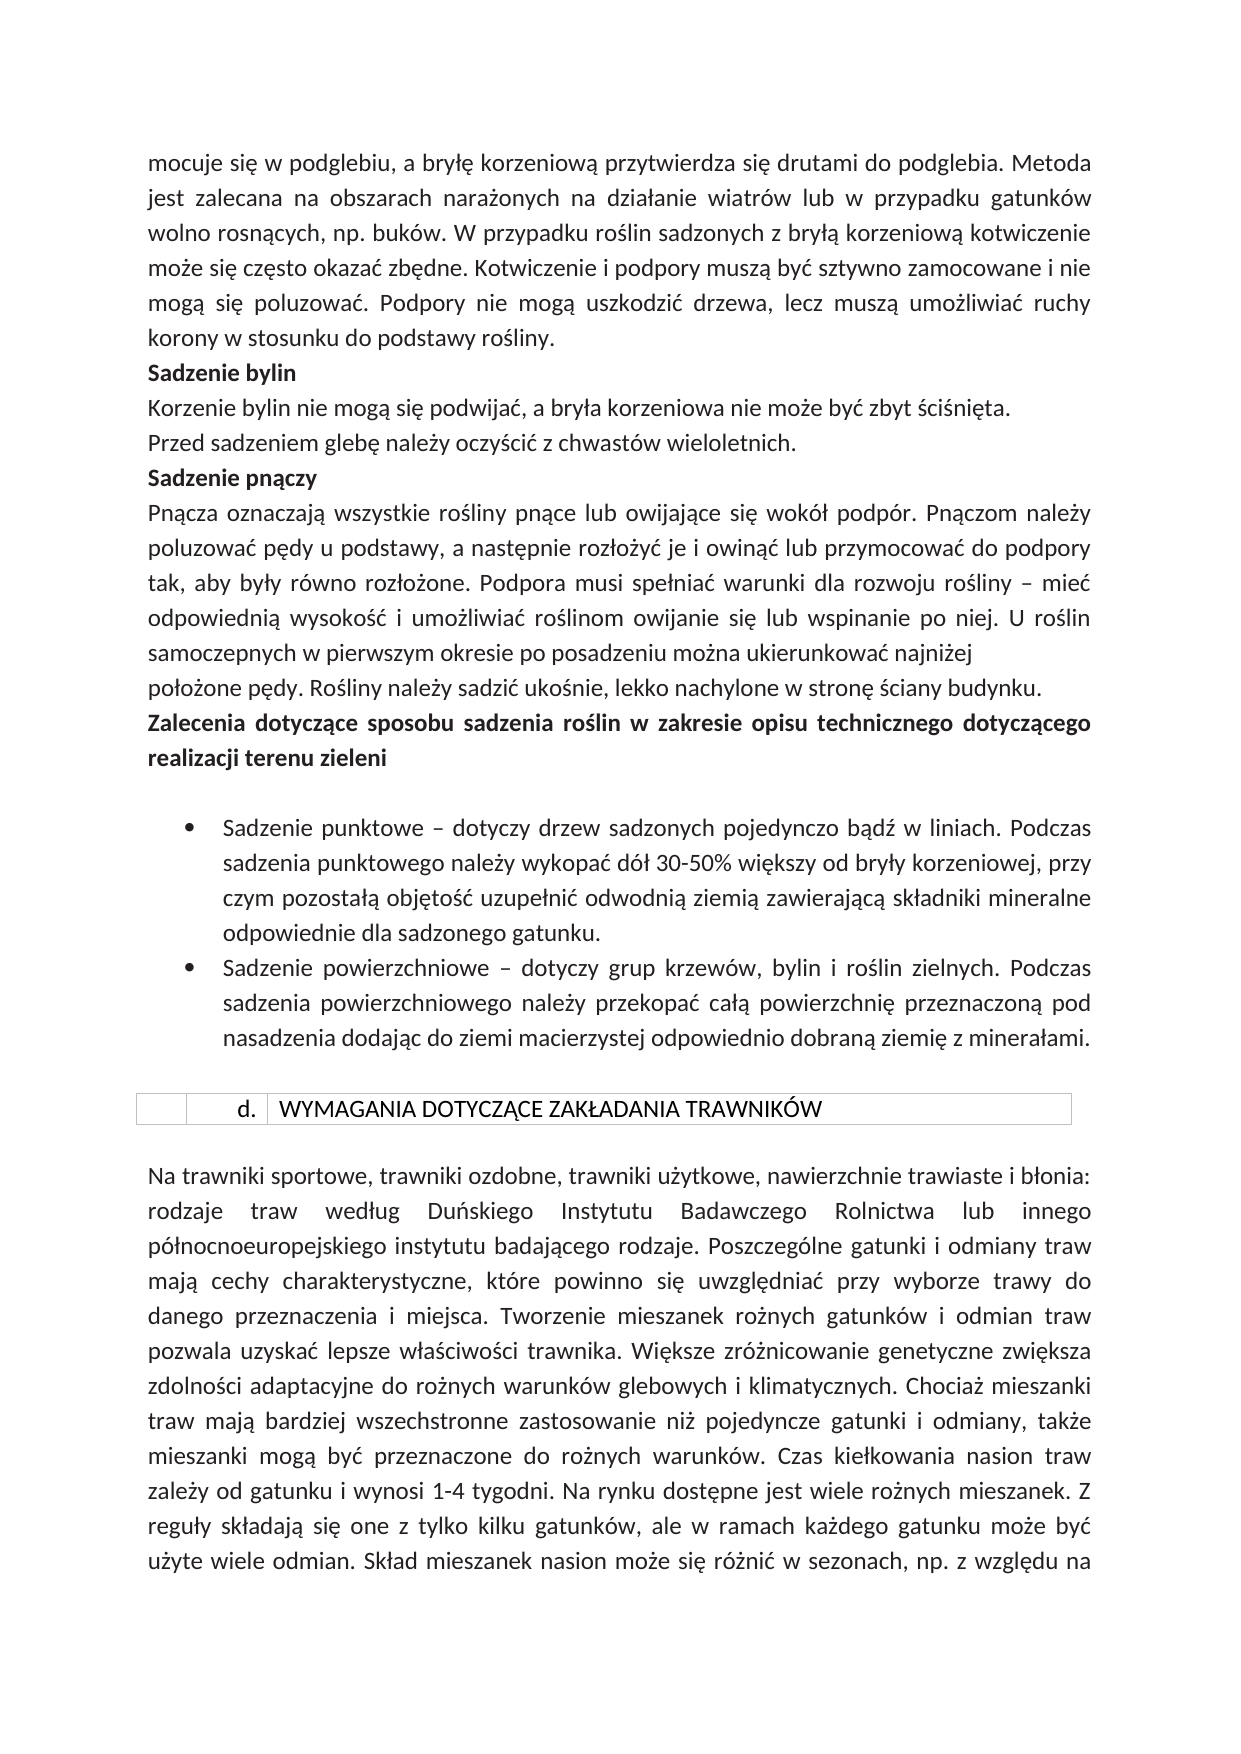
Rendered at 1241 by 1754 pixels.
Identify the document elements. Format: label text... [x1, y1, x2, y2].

text Sadzenie bylin [148, 358, 1093, 388]
text Korzenie bylin nie mogą się podwijać, a bryła korzeniowa nie może być zbyt ściśnięta. [148, 393, 1093, 423]
text położone pędy. Rośliny należy sadzić ukośnie, lekko nachylone w stronę ściany budynku. [148, 673, 1093, 703]
text Zalecenia dotyczące sposobu sadzenia roślin w zakresie opisu technicznego dotyczącego realizacji terenu zieleni [148, 708, 1093, 773]
table_header WYMAGANIA DOTYCZĄCE ZAKŁADANIA TRAWNIKÓW [268, 1094, 1071, 1124]
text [148, 1160, 1093, 1576]
list Sadzenie powierzchniowe – dotyczy grup krzewów, bylin i roślin zielnych. Podczas sadzenia powierzchniowego należy przekopać całą powierzchnię przeznaczoną pod nasadzenia dodając do ziemi macierzystej odpowiednio dobraną ziemię z minerałami. [185, 953, 1093, 1053]
text Pnącza oznaczają wszystkie rośliny pnące lub owijające się wokół podpór. Pnączom należy poluzować pędy u podstawy, a następnie rozłożyć je i owinąć lub przymocować do podpory tak, aby były równo rozłożone. Podpora musi spełniać warunki dla rozwoju rośliny – mieć odpowiednią wysokość i umożliwiać roślinom owijanie się lub wspinanie po niej. U roślin samoczepnych w pierwszym okresie po posadzeniu można ukierunkować najniżej [148, 498, 1093, 668]
table_header [137, 1094, 186, 1124]
text Przed sadzeniem glebę należy oczyścić z chwastów wieloletnich. [148, 428, 1093, 458]
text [148, 148, 1093, 353]
list Sadzenie punktowe – dotyczy drzew sadzonych pojedynczo bądź w liniach. Podczas sadzenia punktowego należy wykopać dół 30-50% większy od bryły korzeniowej, przy czym pozostałą objętość uzupełnić odwodnią ziemią zawierającą składniki mineralne odpowiednie dla sadzonego gatunku. [185, 813, 1093, 948]
table_header d. [187, 1094, 267, 1124]
text Sadzenie pnączy [148, 463, 1093, 493]
